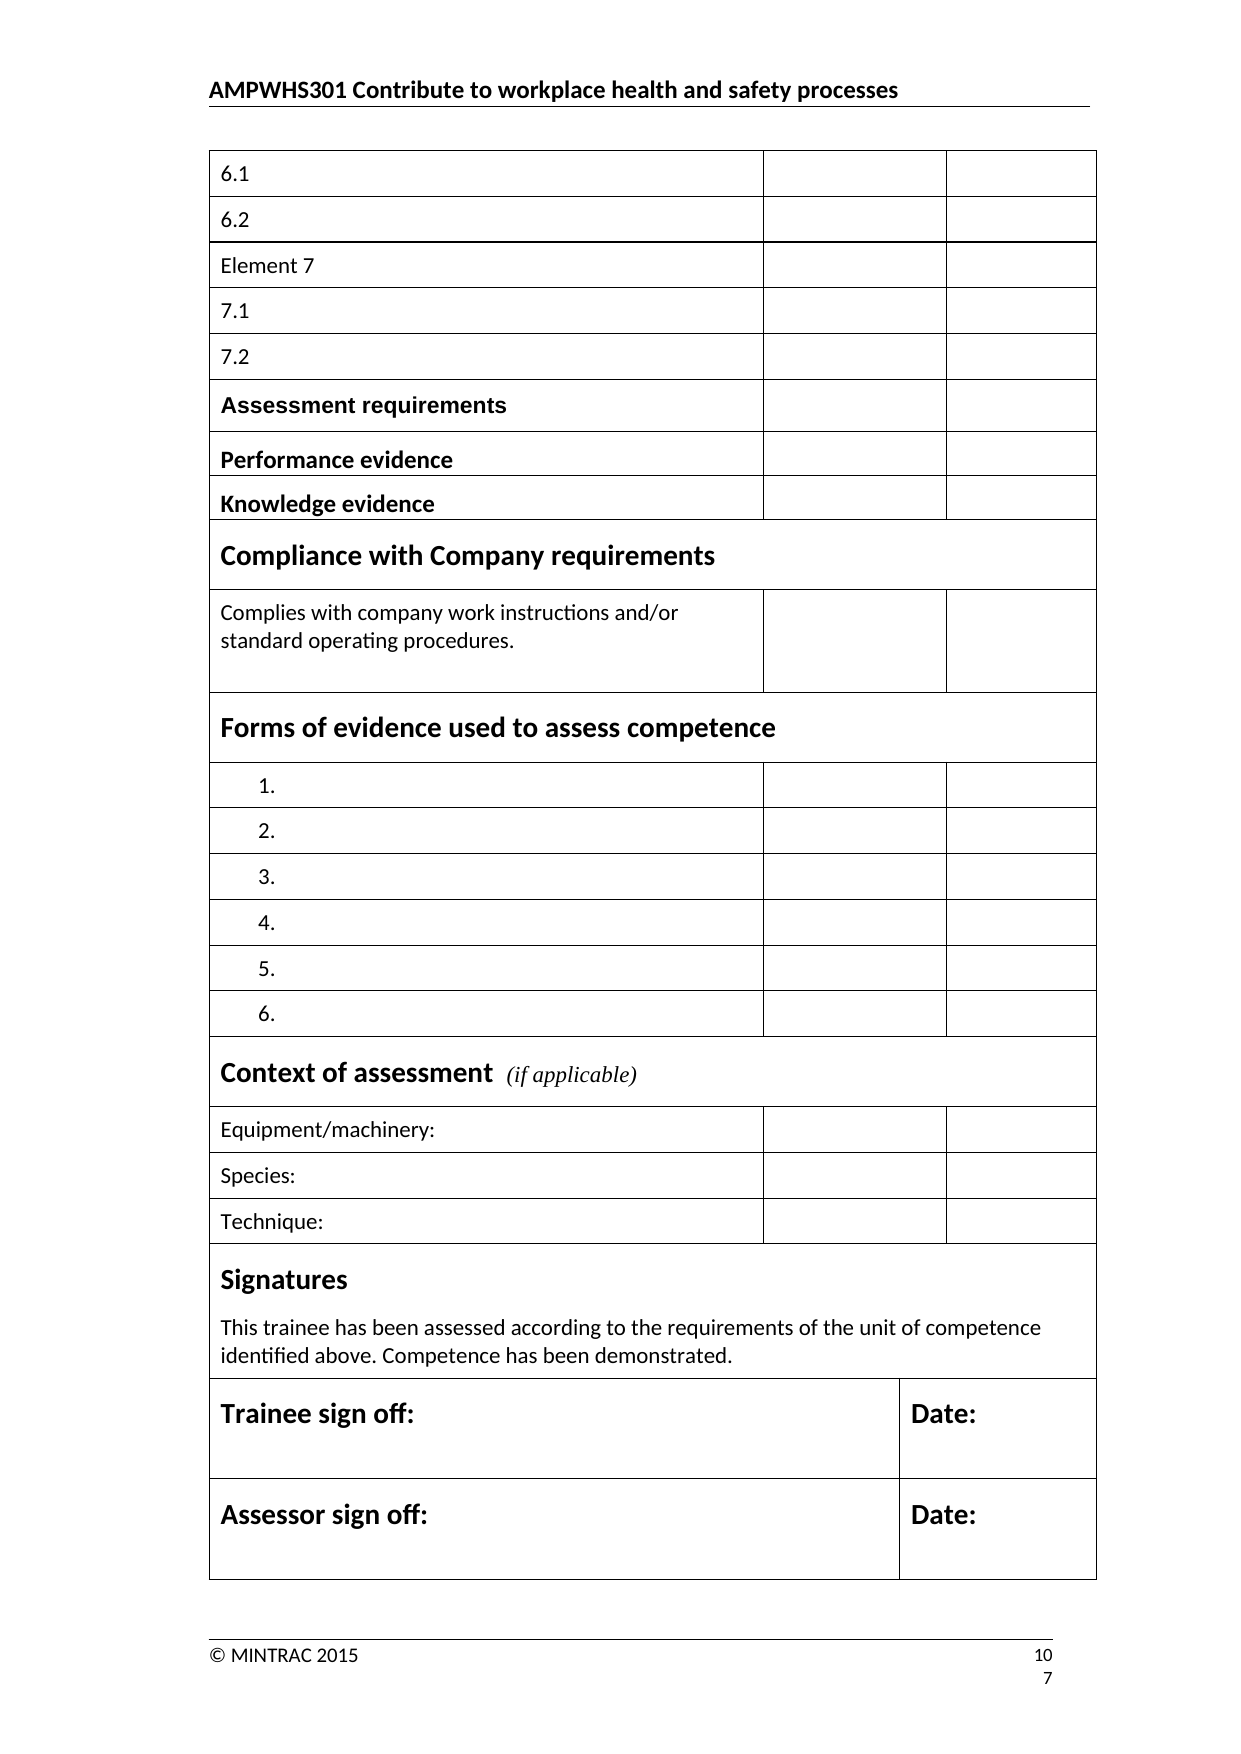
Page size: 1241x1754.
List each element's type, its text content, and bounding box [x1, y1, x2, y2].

table_cell [764, 1107, 946, 1152]
table_cell Signatures This trainee has been assessed according to the requirements of the unit of competence identified above. Competence has been demonstrated. [210, 1244, 1096, 1377]
table_cell Equipment/machinery: [210, 1107, 763, 1152]
table_cell Species: [210, 1153, 763, 1197]
table_cell [947, 808, 1096, 853]
table_cell [947, 900, 1096, 944]
table_cell [764, 151, 946, 196]
table_cell [947, 432, 1096, 475]
table_cell 7.2 [210, 334, 763, 379]
table_cell [947, 197, 1096, 241]
table_cell Forms of evidence used to assess competence [210, 693, 1096, 762]
table_cell [764, 900, 946, 944]
table_cell Assessment requirements [210, 380, 763, 431]
table_cell Compliance with Company requirements [210, 520, 1096, 589]
table_cell [947, 1199, 1096, 1243]
table_cell [210, 763, 763, 807]
table_cell [764, 432, 946, 475]
table_cell [210, 991, 763, 1036]
table_cell Performance evidence [210, 432, 763, 475]
table_cell [947, 946, 1096, 990]
table_cell Knowledge evidence [210, 476, 763, 519]
table_cell Technique: [210, 1199, 763, 1243]
table_cell [764, 991, 946, 1036]
table_cell [947, 380, 1096, 431]
table_cell [764, 590, 946, 692]
table_cell [210, 900, 763, 944]
table_cell [764, 380, 946, 431]
table_cell [947, 590, 1096, 692]
table_cell [210, 946, 763, 990]
table_cell [947, 334, 1096, 379]
table_cell Date: [900, 1479, 1096, 1578]
table_cell [764, 197, 946, 241]
table_cell [764, 946, 946, 990]
table_cell [210, 854, 763, 899]
table_cell [947, 991, 1096, 1036]
table_cell [947, 288, 1096, 333]
table_cell [764, 288, 946, 333]
table_cell Date: [900, 1379, 1096, 1478]
table_cell [210, 808, 763, 853]
table_cell 6.2 [210, 197, 763, 241]
table_cell [947, 243, 1096, 287]
table_cell Context of assessment (if applicable) [210, 1037, 1096, 1106]
table_cell [764, 334, 946, 379]
table_cell [947, 476, 1096, 519]
table_cell [947, 854, 1096, 899]
table_cell [764, 1153, 946, 1197]
table_cell [947, 1107, 1096, 1152]
table_cell [764, 243, 946, 287]
table_cell Assessor sign off: [210, 1479, 899, 1578]
table_cell [947, 1153, 1096, 1197]
table_cell [947, 151, 1096, 196]
table_cell Trainee sign off: [210, 1379, 899, 1478]
table_cell 6.1 [210, 151, 763, 196]
table_cell [947, 763, 1096, 807]
table_cell [764, 1199, 946, 1243]
table_cell Complies with company work instructions and/or standard operating procedures. [210, 590, 763, 692]
table_cell [764, 854, 946, 899]
table_cell 7.1 [210, 288, 763, 333]
table_cell [764, 808, 946, 853]
table_cell [764, 476, 946, 519]
table_cell [764, 763, 946, 807]
table_cell Element 7 [210, 243, 763, 287]
